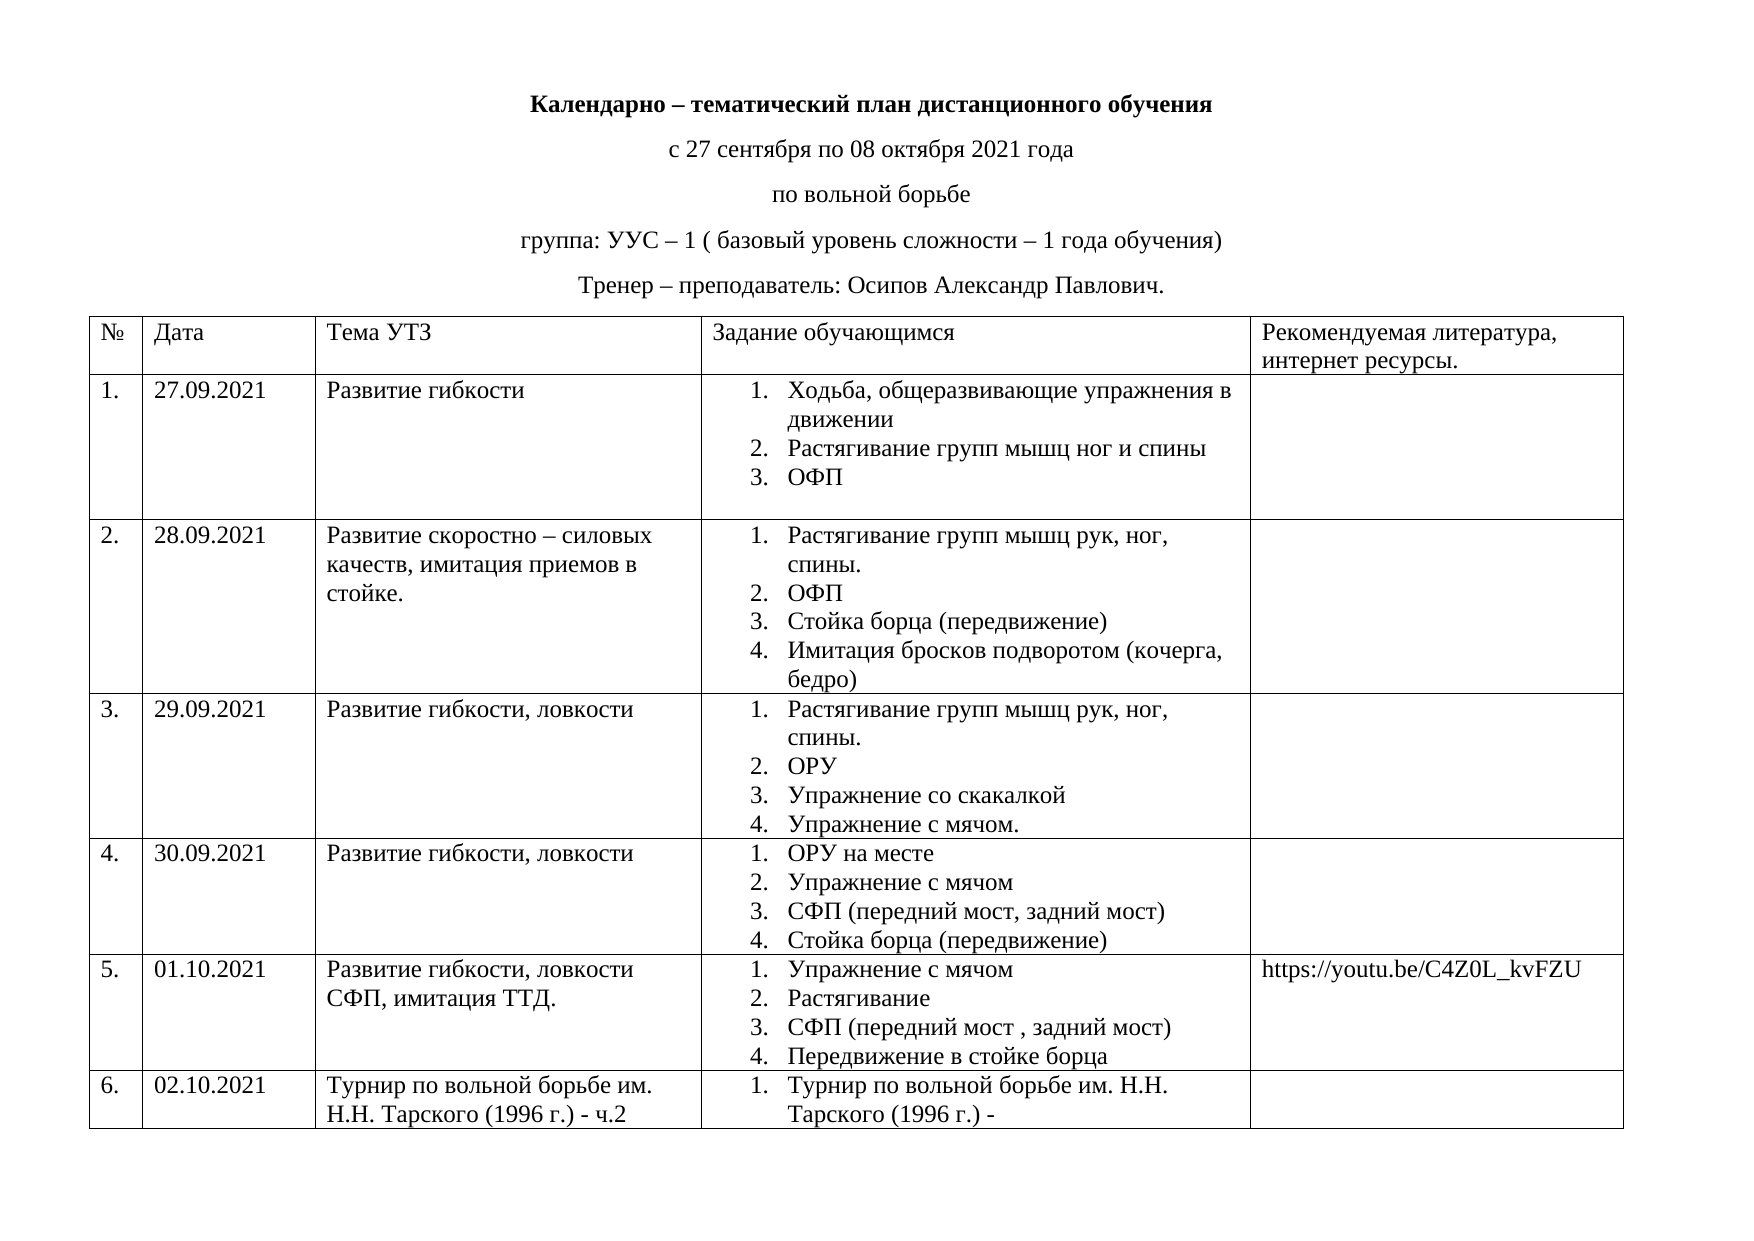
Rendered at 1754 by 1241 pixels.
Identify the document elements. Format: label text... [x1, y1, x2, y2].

table_cell 02.10.2021 [143, 1071, 315, 1128]
table_cell Ходьба, общеразвивающие упражнения в движении Растягивание групп мышц ног и спины ОФП [702, 375, 1250, 519]
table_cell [702, 1071, 1250, 1128]
table_cell https://youtu.be/C4Z0L_kvFZU [1251, 955, 1623, 1069]
table_cell [1251, 520, 1623, 693]
table_cell 1. [90, 375, 142, 519]
table_header Тема УТЗ [316, 317, 701, 374]
table_cell Растягивание групп мышц рук, ног, спины. ОРУ Упражнение со скакалкой Упражнение с мячом. [702, 694, 1250, 837]
table_header Дата [143, 317, 315, 374]
table_cell 4. [90, 839, 142, 953]
table_cell [1251, 839, 1623, 953]
text группа: УУС – 1 ( базовый уровень сложности – 1 года обучения) [118, 225, 1624, 254]
table_cell [1251, 694, 1623, 837]
text по вольной борьбе [118, 179, 1624, 208]
text Календарно – тематический план дистанционного обучения [118, 89, 1624, 117]
table_cell Растягивание групп мышц рук, ног, спины. ОФП Стойка борца (передвижение) Имитация бросков подворотом (кочерга, бедро) [702, 520, 1250, 693]
text с 27 сентября по 08 октября 2021 года [118, 134, 1624, 163]
table_cell 3. [90, 694, 142, 837]
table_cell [316, 1071, 701, 1128]
text Тренер – преподаватель: Осипов Александр Павлович. [118, 270, 1624, 299]
table_cell Развитие гибкости, ловкости СФП, имитация ТТД. [316, 955, 701, 1069]
table_cell 29.09.2021 [143, 694, 315, 837]
table_cell [1251, 1071, 1623, 1128]
table_cell ОРУ на месте Упражнение с мячом СФП (передний мост, задний мост) Стойка борца (передвижение) [702, 839, 1250, 953]
table_header Задание обучающимся [702, 317, 1250, 374]
table_cell Развитие гибкости, ловкости [316, 839, 701, 953]
table_cell 6. [90, 1071, 142, 1128]
table_header № [90, 317, 142, 374]
table_cell 27.09.2021 [143, 375, 315, 519]
table_cell [1251, 375, 1623, 519]
table_cell 28.09.2021 [143, 520, 315, 693]
table_cell Развитие гибкости [316, 375, 701, 519]
table_cell Упражнение с мячом Растягивание СФП (передний мост , задний мост) Передвижение в стойке борца [702, 955, 1250, 1069]
table_header Рекомендуемая литература, интернет ресурсы. [1251, 317, 1623, 374]
table_cell 2. [90, 520, 142, 693]
table_cell 5. [90, 955, 142, 1069]
table_cell 30.09.2021 [143, 839, 315, 953]
table_cell 01.10.2021 [143, 955, 315, 1069]
table_cell Развитие скоростно – силовых качеств, имитация приемов в стойке. [316, 520, 701, 693]
table_cell Развитие гибкости, ловкости [316, 694, 701, 837]
